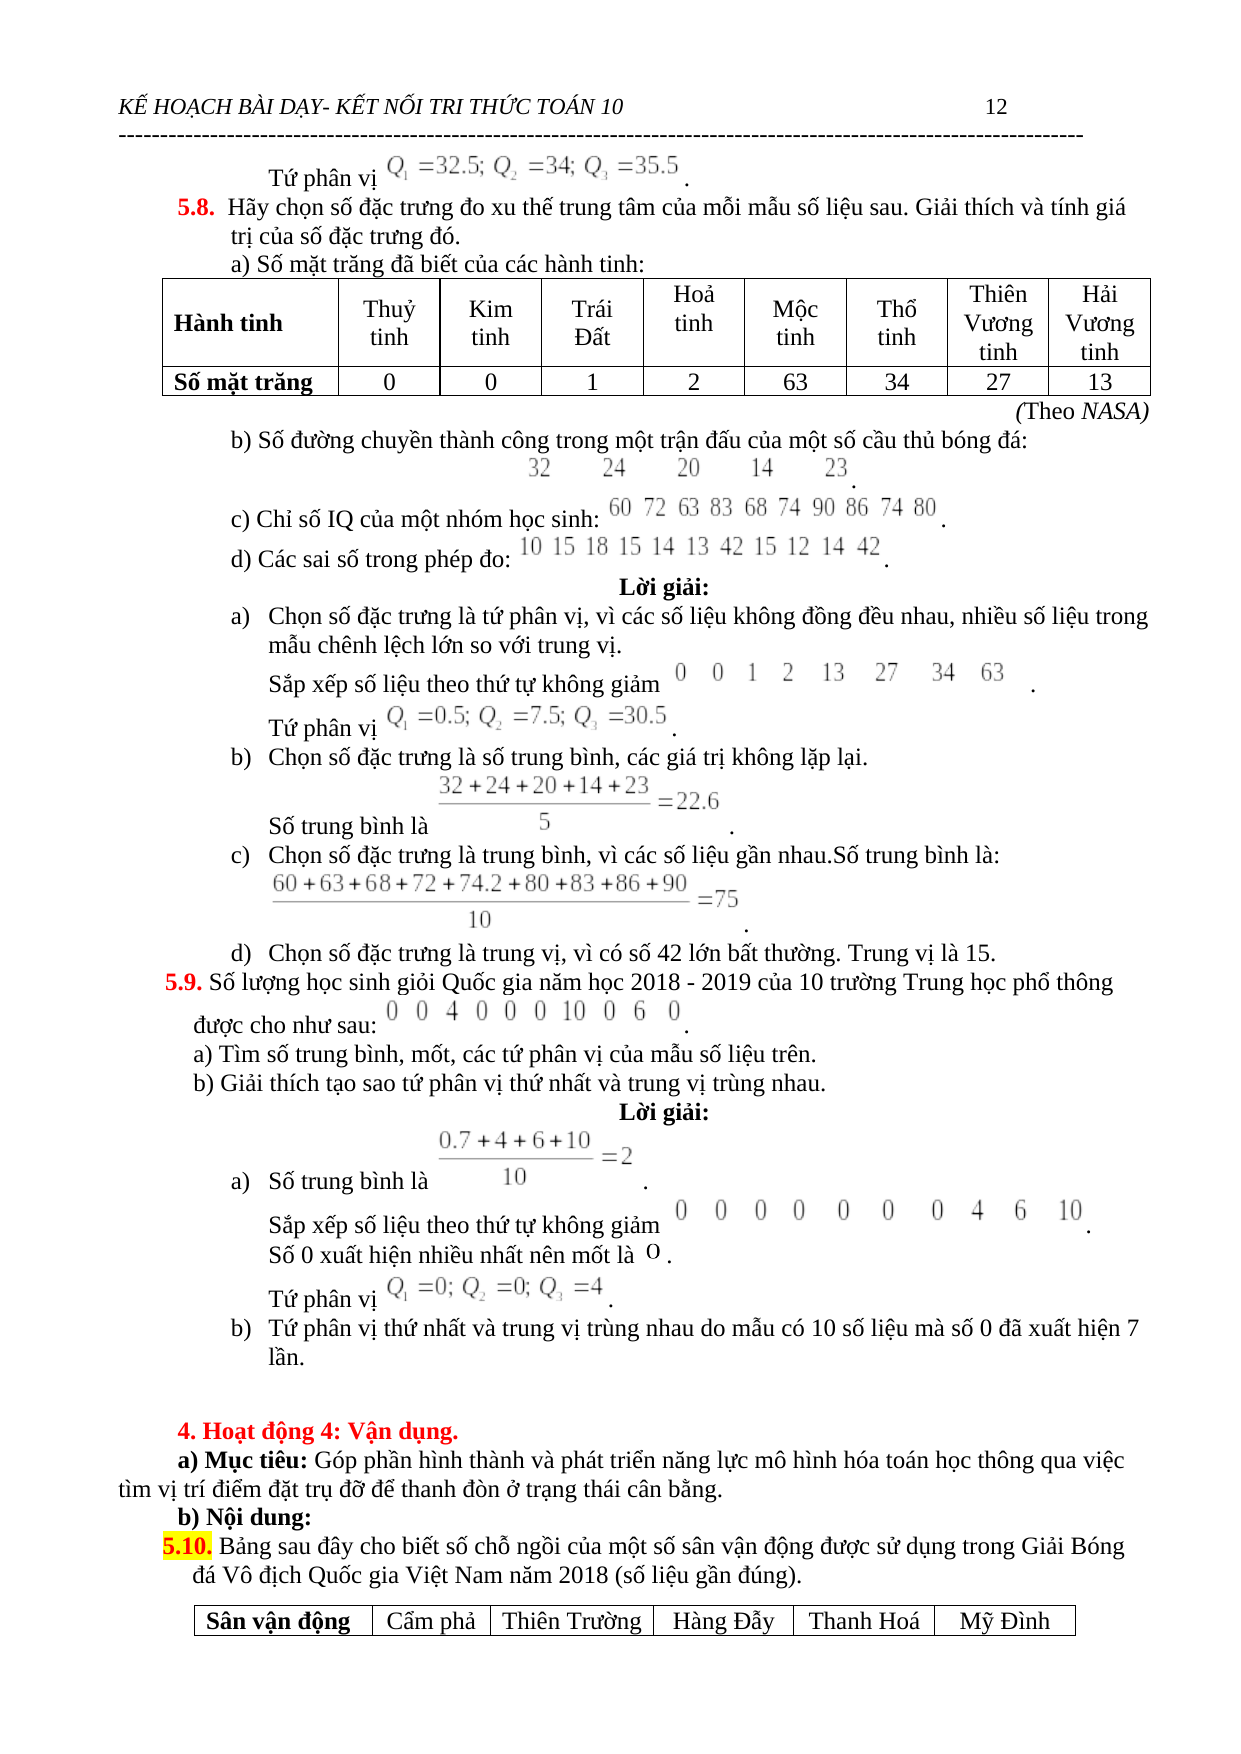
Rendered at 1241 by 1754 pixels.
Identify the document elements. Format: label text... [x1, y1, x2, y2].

table_cell 0 [441, 367, 541, 395]
table_cell 1 [542, 367, 643, 395]
list Sắp xếp số liệu theo thứ tự không giảm . [268, 659, 1152, 698]
table_cell 2 [644, 367, 744, 395]
text d) Các sai số trong phép đo: . [193, 533, 1152, 572]
table_header Thuỷ tinh [339, 279, 439, 366]
list Số 0 xuất hiện nhiều nhất nên mốt là . [268, 1239, 1152, 1269]
list Tứ phân vị . [268, 148, 1152, 192]
table_header Cẩm phả [373, 1606, 490, 1635]
table_cell 34 [847, 367, 947, 395]
text b) Giải thích tạo sao tứ phân vị thứ nhất và trung vị trùng nhau. [193, 1068, 1152, 1097]
table_header Thổ tinh [847, 279, 947, 366]
list (Theo NASA) [231, 396, 1152, 425]
text a) Mục tiêu: Góp phần hình thành và phát triển năng lực mô hình hóa toán học thông qua việc tìm vị trí điểm đặt trụ đỡ để thanh đòn ở trạng thái cân bằng. [118, 1445, 1152, 1502]
list Tứ phân vị . [268, 1269, 1152, 1313]
list Chọn số đặc trưng là trung bình, vì các số liệu gần nhau.Số trung bình là:. [231, 840, 1152, 938]
table_header Hoả tinh [644, 279, 744, 366]
list Chọn số đặc trưng là tứ phân vị, vì các số liệu không đồng đều nhau, nhiều số liệu trong mẫu chênh lệch lớn so với trung vị. [231, 601, 1152, 659]
table_header Thiên Vương tinh [948, 279, 1048, 366]
table_header Trái Đất [542, 279, 643, 366]
table_header Thiên Trường [491, 1606, 653, 1635]
list Chọn số đặc trưng là trung vị, vì có số 42 lớn bất thường. Trung vị là 15. [231, 938, 1152, 967]
text 5.9. Số lượng học sinh giỏi Quốc gia năm học 2018 - 2019 của 10 trường Trung học phổ thông được cho như sau: . [165, 967, 1152, 1039]
list Sắp xếp số liệu theo thứ tự không giảm . [268, 1195, 1152, 1239]
table_header Hàng Đẫy [654, 1606, 793, 1635]
text a) Tìm số trung bình, mốt, các tứ phân vị của mẫu số liệu trên. [193, 1039, 1152, 1068]
table_cell 13 [1049, 367, 1150, 395]
list Tứ phân vị . [268, 698, 1152, 742]
text b) Nội dung: [118, 1502, 1152, 1531]
text 5.10. Bảng sau đây cho biết số chỗ ngồi của một số sân vận động được sử dụng trong Giải Bóng đá Vô địch Quốc gia Việt Nam năm 2018 (số liệu gần đúng). [162, 1531, 1152, 1589]
text 5.8. Hãy chọn số đặc trưng đo xu thế trung tâm của mỗi mẫu số liệu sau. Giải thích và tính giá trị của số đặc trưng đó. [165, 192, 1152, 249]
list Chọn số đặc trưng là số trung bình, các giá trị không lặp lại. [231, 742, 1152, 771]
table_header Kim tinh [441, 279, 541, 366]
table_header Mỹ Đình [935, 1606, 1075, 1635]
table_cell 27 [948, 367, 1048, 395]
list Số trung bình là . [231, 1126, 1152, 1195]
table_cell Số mặt trăng [163, 367, 338, 395]
text c) Chỉ số IQ của một nhóm học sinh: . [193, 493, 1152, 533]
text Lời giải: [118, 1097, 1152, 1126]
table_header Hải Vương tinh [1049, 279, 1150, 366]
table_cell 63 [745, 367, 846, 395]
table_cell 0 [339, 367, 439, 395]
table_header Hành tinh [163, 279, 338, 366]
table_header Thanh Hoá [794, 1606, 934, 1635]
table_header Mộc tinh [745, 279, 846, 366]
text 4. Hoạt động 4: Vận dụng. [118, 1416, 1152, 1445]
text Lời giải: [118, 572, 1152, 601]
table_header Sân vận động [195, 1606, 372, 1635]
list . [231, 454, 1152, 493]
list Tứ phân vị thứ nhất và trung vị trùng nhau do mẫu có 10 số liệu mà số 0 đã xuất hiện 7 lần. [231, 1313, 1152, 1371]
list b) Số đường chuyền thành công trong một trận đấu của một số cầu thủ bóng đá: [231, 425, 1152, 454]
list a) Số mặt trăng đã biết của các hành tinh: [231, 249, 1152, 278]
list Số trung bình là . [268, 771, 1152, 840]
